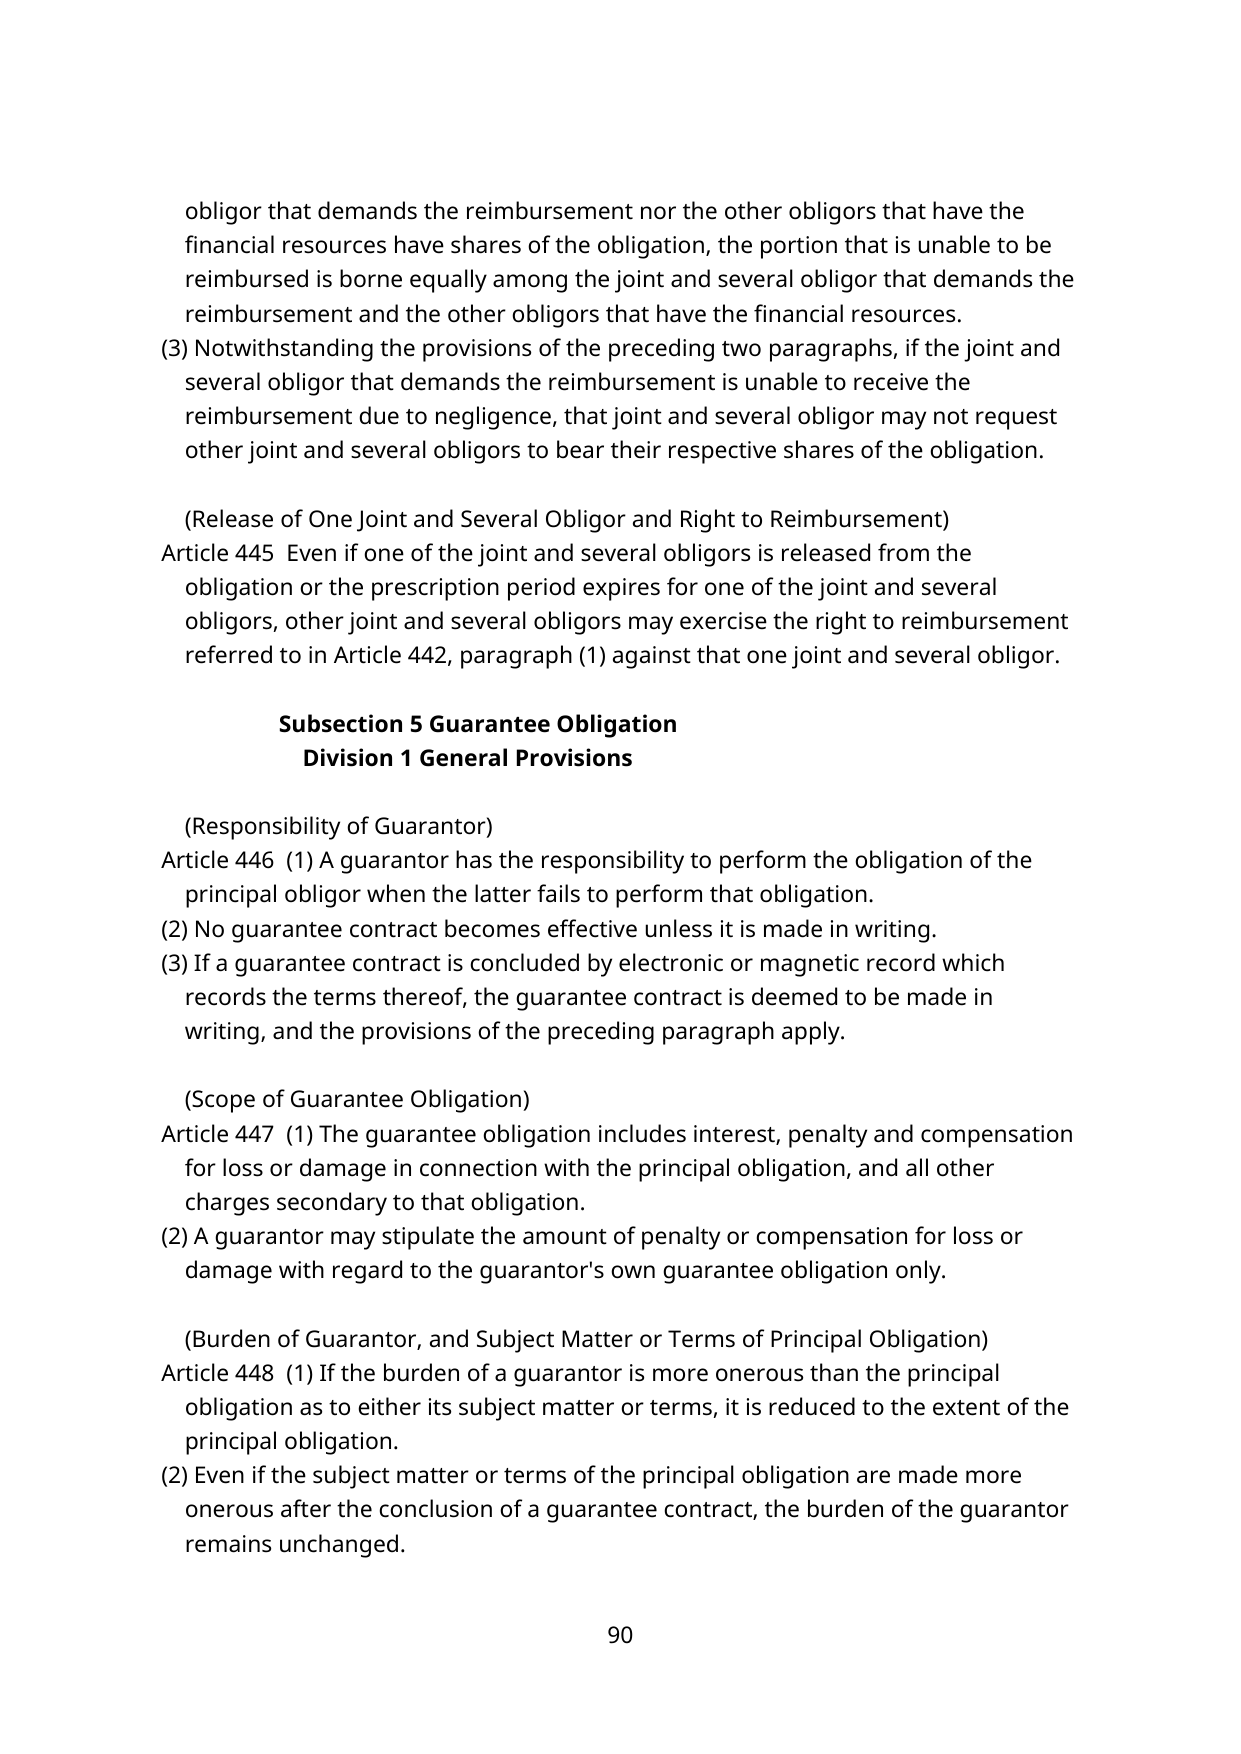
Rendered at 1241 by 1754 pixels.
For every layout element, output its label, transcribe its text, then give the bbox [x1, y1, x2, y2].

text Subsection 5 Guarantee Obligation [276, 706, 1079, 740]
text Article 448 (1) If the burden of a guarantor is more onerous than the principal obligation as to either its subject matter or terms, it is reduced to the extent of the principal obligation. [161, 1355, 1079, 1458]
text (Release of One Joint and Several Obligor and Right to Reimbursement) [184, 501, 1079, 535]
text (3) If a guarantee contract is concluded by electronic or magnetic record which records the terms thereof, the guarantee contract is deemed to be made in writing, and the provisions of the preceding paragraph apply. [161, 945, 1079, 1048]
text (2) No guarantee contract becomes effective unless it is made in writing. [161, 911, 1079, 945]
text Article 446 (1) A guarantor has the responsibility to perform the obligation of the principal obligor when the latter fails to perform that obligation. [161, 843, 1079, 911]
text (2) A guarantor may stipulate the amount of penalty or compensation for loss or damage with regard to the guarantor's own guarantee obligation only. [161, 1219, 1079, 1287]
text Division 1 General Provisions [298, 740, 1079, 774]
text (Scope of Guarantee Obligation) [184, 1082, 1079, 1116]
text Article 445 Even if one of the joint and several obligors is released from the obligation or the prescription period expires for one of the joint and several obligors, other joint and several obligors may exercise the right to reimbursement referred to in Article 442, paragraph (1) against that one joint and several obligor. [161, 535, 1079, 672]
text (Responsibility of Guarantor) [184, 809, 1079, 843]
text (2) Even if the subject matter or terms of the principal obligation are made more onerous after the conclusion of a guarantee contract, the burden of the guarantor remains unchanged. [161, 1458, 1079, 1560]
text Article 447 (1) The guarantee obligation includes interest, penalty and compensation for loss or damage in connection with the principal obligation, and all other charges secondary to that obligation. [161, 1116, 1079, 1219]
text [161, 194, 1079, 330]
text (3) Notwithstanding the provisions of the preceding two paragraphs, if the joint and several obligor that demands the reimbursement is unable to receive the reimbursement due to negligence, that joint and several obligor may not request other joint and several obligors to bear their respective shares of the obligation. [161, 330, 1079, 467]
text (Burden of Guarantor, and Subject Matter or Terms of Principal Obligation) [184, 1321, 1079, 1355]
